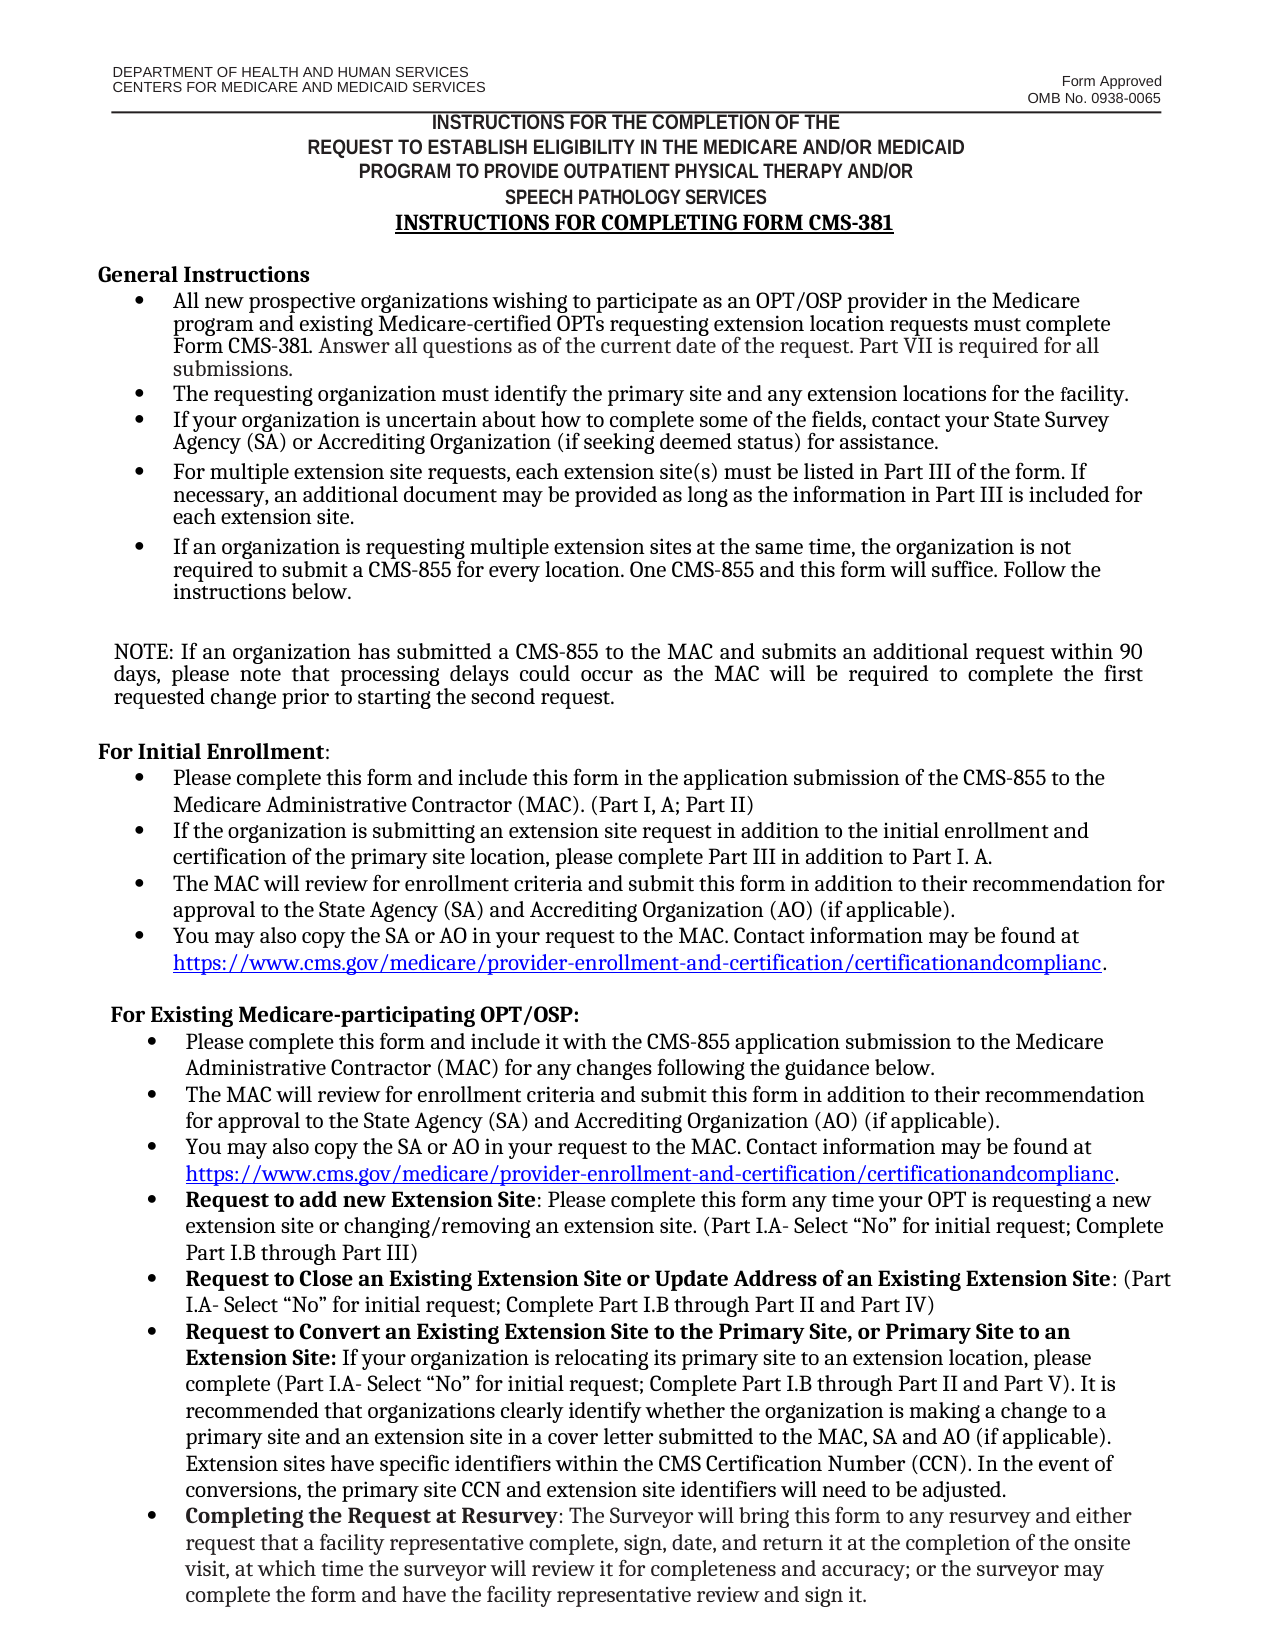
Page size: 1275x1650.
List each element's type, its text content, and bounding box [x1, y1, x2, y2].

text DEPARTMENT OF HEALTH AND HUMAN SERVICES CENTERS FOR MEDICARE AND MEDICAID SERVICES [112, 65, 488, 96]
text Form Approved OMB No. 0938-0065 [1027, 72, 1175, 106]
list You may also copy the SA or AO in your request to the MAC. Contact information may be found at https://www.cms.gov/medicare/provider-enrollment-and-certification/certificationandcomplianc. [148, 1134, 1175, 1187]
text For Initial Enrollment: [98, 739, 1175, 765]
list If your organization is uncertain about how to complete some of the fields, contact your State Survey Agency (SA) or Accrediting Organization (if seeking deemed status) for assistance. [135, 409, 1144, 454]
text SPEECH PATHOLOGY SERVICES [262, 184, 1010, 208]
text General Instructions [98, 261, 1175, 288]
list Completing the Request at Resurvey: The Surveyor will bring this form to any resurvey and either request that a facility representative complete, sign, date, and return it at the completion of the onsite visit, at which time the surveyor will review it for completeness and accuracy; or the surveyor may complete the form and have the facility representative review and sign it. [148, 1503, 1175, 1608]
list If the organization is submitting an extension site request in addition to the initial enrollment and certification of the primary site location, please complete Part III in addition to Part I. A. [135, 818, 1175, 871]
list Please complete this form and include it with the CMS-855 application submission to the Medicare Administrative Contractor (MAC) for any changes following the guidance below. [148, 1029, 1175, 1081]
text For Existing Medicare-participating OPT/OSP: [110, 1002, 1175, 1029]
list You may also copy the SA or AO in your request to the MAC. Contact information may be found at https://www.cms.gov/medicare/provider-enrollment-and-certification/certificationandcomplianc. [135, 923, 1175, 976]
list The MAC will review for enrollment criteria and submit this form in addition to their recommendation for approval to the State Agency (SA) and Accrediting Organization (AO) (if applicable). [135, 871, 1175, 923]
text REQUEST TO ESTABLISH ELIGIBILITY IN THE MEDICARE AND/OR MEDICAID PROGRAM TO PROVIDE OUTPATIENT PHYSICAL THERAPY AND/OR [262, 134, 1010, 183]
list For multiple extension site requests, each extension site(s) must be listed in Part III of the form. If necessary, an additional document may be provided as long as the information in Part III is included for each extension site. [135, 462, 1145, 529]
text INSTRUCTIONS FOR COMPLETING FORM CMS-381 [113, 212, 1175, 235]
subtitle INSTRUCTIONS FOR THE COMPLETION OF THE [262, 114, 1010, 133]
list The requesting organization must identify the primary site and any extension locations for the facility. [135, 384, 1144, 406]
list Request to Convert an Existing Extension Site to the Primary Site, or Primary Site to an Extension Site: If your organization is relocating its primary site to an extension location, please complete (Part I.A- Select “No” for initial request; Complete Part I.B through Part II and Part V). It is recommended that organizations clearly identify whether the organization is making a change to a primary site and an extension site in a cover letter submitted to the MAC, SA and AO (if applicable). Extension sites have specific identifiers within the CMS Certification Number (CCN). In the event of conversions, the primary site CCN and extension site identifiers will need to be adjusted. [148, 1318, 1175, 1503]
list The MAC will review for enrollment criteria and submit this form in addition to their recommendation for approval to the State Agency (SA) and Accrediting Organization (AO) (if applicable). [148, 1081, 1175, 1134]
list Request to Close an Existing Extension Site or Update Address of an Existing Extension Site: (Part I.A- Select “No” for initial request; Complete Part I.B through Part II and Part IV) [148, 1266, 1175, 1318]
list If an organization is requesting multiple extension sites at the same time, the organization is not required to submit a CMS-855 for every location. One CMS-855 and this form will suffice. Follow the instructions below. [135, 537, 1145, 604]
list Request to add new Extension Site: Please complete this form any time your OPT is requesting a new extension site or changing/removing an extension site. (Part I.A- Select “No” for initial request; Complete Part I.B through Part III) [148, 1187, 1175, 1266]
list Please complete this form and include this form in the application submission of the CMS-855 to the Medicare Administrative Contractor (MAC). (Part I, A; Part II) [135, 765, 1175, 818]
list All new prospective organizations wishing to participate as an OPT/OSP provider in the Medicare program and existing Medicare-certified OPTs requesting extension location requests must complete Form CMS-381. Answer all questions as of the current date of the request. Part VII is required for all submissions. [135, 291, 1144, 381]
text NOTE: If an organization has submitted a CMS-855 to the MAC and submits an additional request within 90 days, please note that processing delays could occur as the MAC will be required to complete the first requested change prior to starting the second request. [113, 641, 1145, 709]
